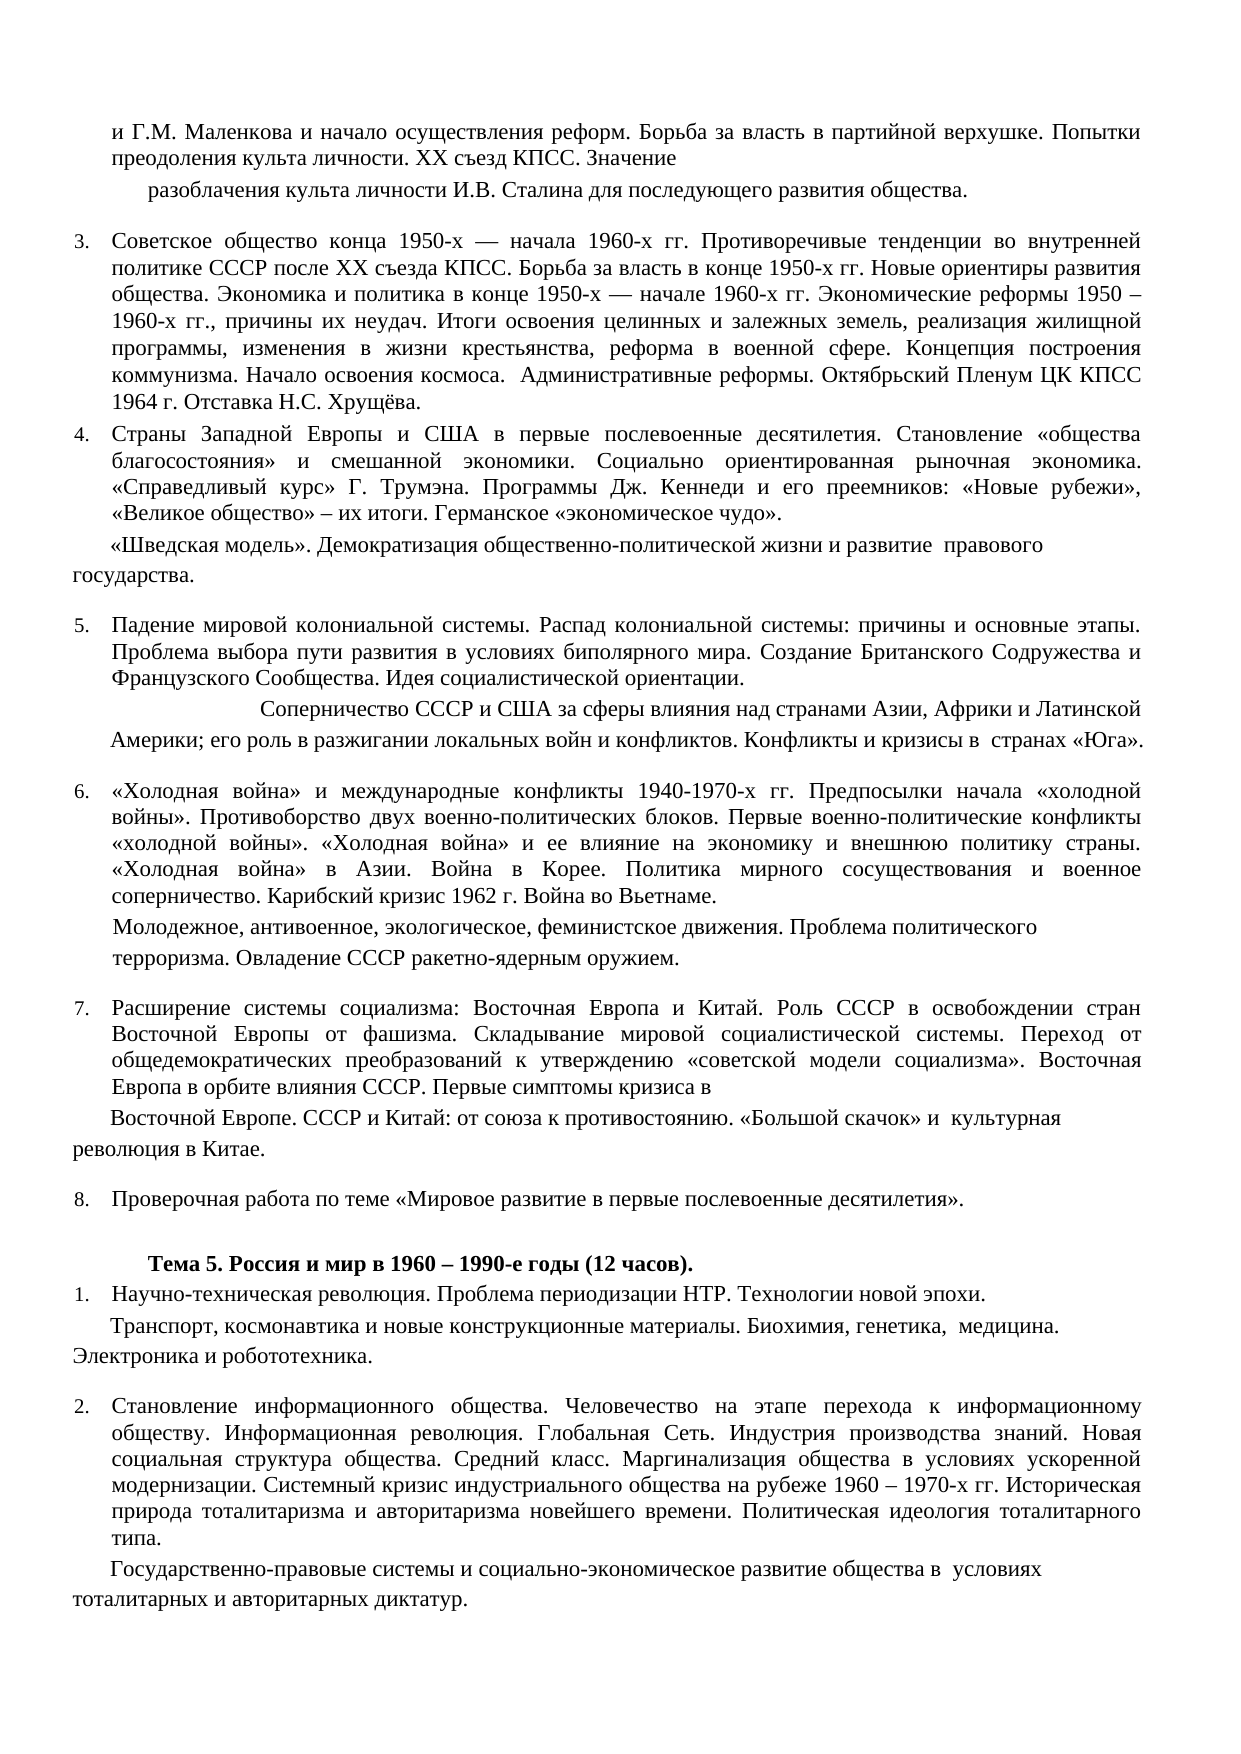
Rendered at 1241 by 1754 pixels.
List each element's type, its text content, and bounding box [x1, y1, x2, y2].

list Падение мировой колониальной системы. Распад колониальной системы: причины и основные этапы. Проблема выбора пути развития в условиях биполярного мира. Создание Британского Содружества и Французского Сообщества. Идея социалистической ориентации. [74, 612, 1143, 690]
list Советское общество конца 1950-х — начала 1960-х гг. Противоречивые тенденции во внутренней политике СССР после ХХ съезда КПСС. Борьба за власть в конце 1950-х гг. Новые ориентиры развития общества. Экономика и политика в конце 1950-х — начале 1960-х гг. Экономические реформы 1950 – 1960-х гг., причины их неудач. Итоги освоения целинных и залежных земель, реализация жилищной программы, изменения в жизни крестьянства, реформа в военной сфере. Концепция построения коммунизма. Начало освоения космоса. Административные реформы. Октябрьский Пленум ЦК КПСС 1964 г. Отставка Н.С. Хрущёва. [74, 227, 1143, 414]
text Государственно-правовые системы и социально-экономическое развитие общества в условиях тоталитарных и авторитарных диктатур. [72, 1555, 1152, 1612]
list Становление информационного общества. Человечество на этапе перехода к информационному обществу. Информационная революция. Глобальная Сеть. Индустрия производства знаний. Новая социальная структура общества. Средний класс. Маргинализация общества в условиях ускоренной модернизации. Системный кризис индустриального общества на рубеже 1960 – 1970-х гг. Историческая природа тоталитаризма и авторитаризма новейшего времени. Политическая идеология тоталитарного типа. [74, 1393, 1143, 1550]
text Америки; его роль в разжигании локальных войн и конфликтов. Конфликты и кризисы в странах «Юга». [72, 726, 1152, 753]
list Научно-техническая революция. Проблема периодизации НТР. Технологии новой эпохи. [74, 1281, 1143, 1307]
list Проверочная работа по теме «Мировое развитие в первые послевоенные десятилетия». [74, 1186, 1143, 1212]
text Молодежное, антивоенное, экологическое, феминистское движения. Проблема политического терроризма. Овладение СССР ракетно-ядерным оружием. [112, 913, 1142, 970]
list Страны Западной Европы и США в первые послевоенные десятилетия. Становление «общества благосостояния» и смешанной экономики. Социально ориентированная рыночная экономика. «Справедливый курс» Г. Трумэна. Программы Дж. Кеннеди и его преемников: «Новые рубежи», «Великое общество» – их итоги. Германское «экономическое чудо». [74, 421, 1143, 525]
text «Шведская модель». Демократизация общественно-политической жизни и развитие правового государства. [72, 531, 1152, 587]
list Расширение системы социализма: Восточная Европа и Китай. Роль СССР в освобождении стран Восточной Европы от фашизма. Складывание мировой социалистической системы. Переход от общедемократических преобразований к утверждению «советской модели социализма». Восточная Европа в орбите влияния СССР. Первые симптомы кризиса в [74, 994, 1143, 1099]
subtitle Тема 5. Россия и мир в 1960 – 1990-е годы (12 часов). [72, 1251, 1153, 1277]
list «Холодная война» и международные конфликты 1940-1970-х гг. Предпосылки начала «холодной войны». Противоборство двух военно-политических блоков. Первые военно-политические конфликты «холодной войны». «Холодная война» и ее влияние на экономику и внешнюю политику страны. «Холодная война» в Азии. Война в Корее. Политика мирного сосуществования и военное соперничество. Карибский кризис 1962 г. Война во Вьетнаме. [74, 777, 1143, 908]
text разоблачения культа личности И.В. Сталина для последующего развития общества. [74, 176, 1152, 202]
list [74, 118, 1143, 170]
text Транспорт, космонавтика и новые конструкционные материалы. Биохимия, генетика, медицина. Электроника и робототехника. [72, 1312, 1152, 1368]
text Восточной Европе. СССР и Китай: от союза к противостоянию. «Большой скачок» и культурная революция в Китае. [72, 1104, 1152, 1161]
text Соперничество СССР и США за сферы влияния над странами Азии, Африки и Латинской [74, 696, 1142, 722]
